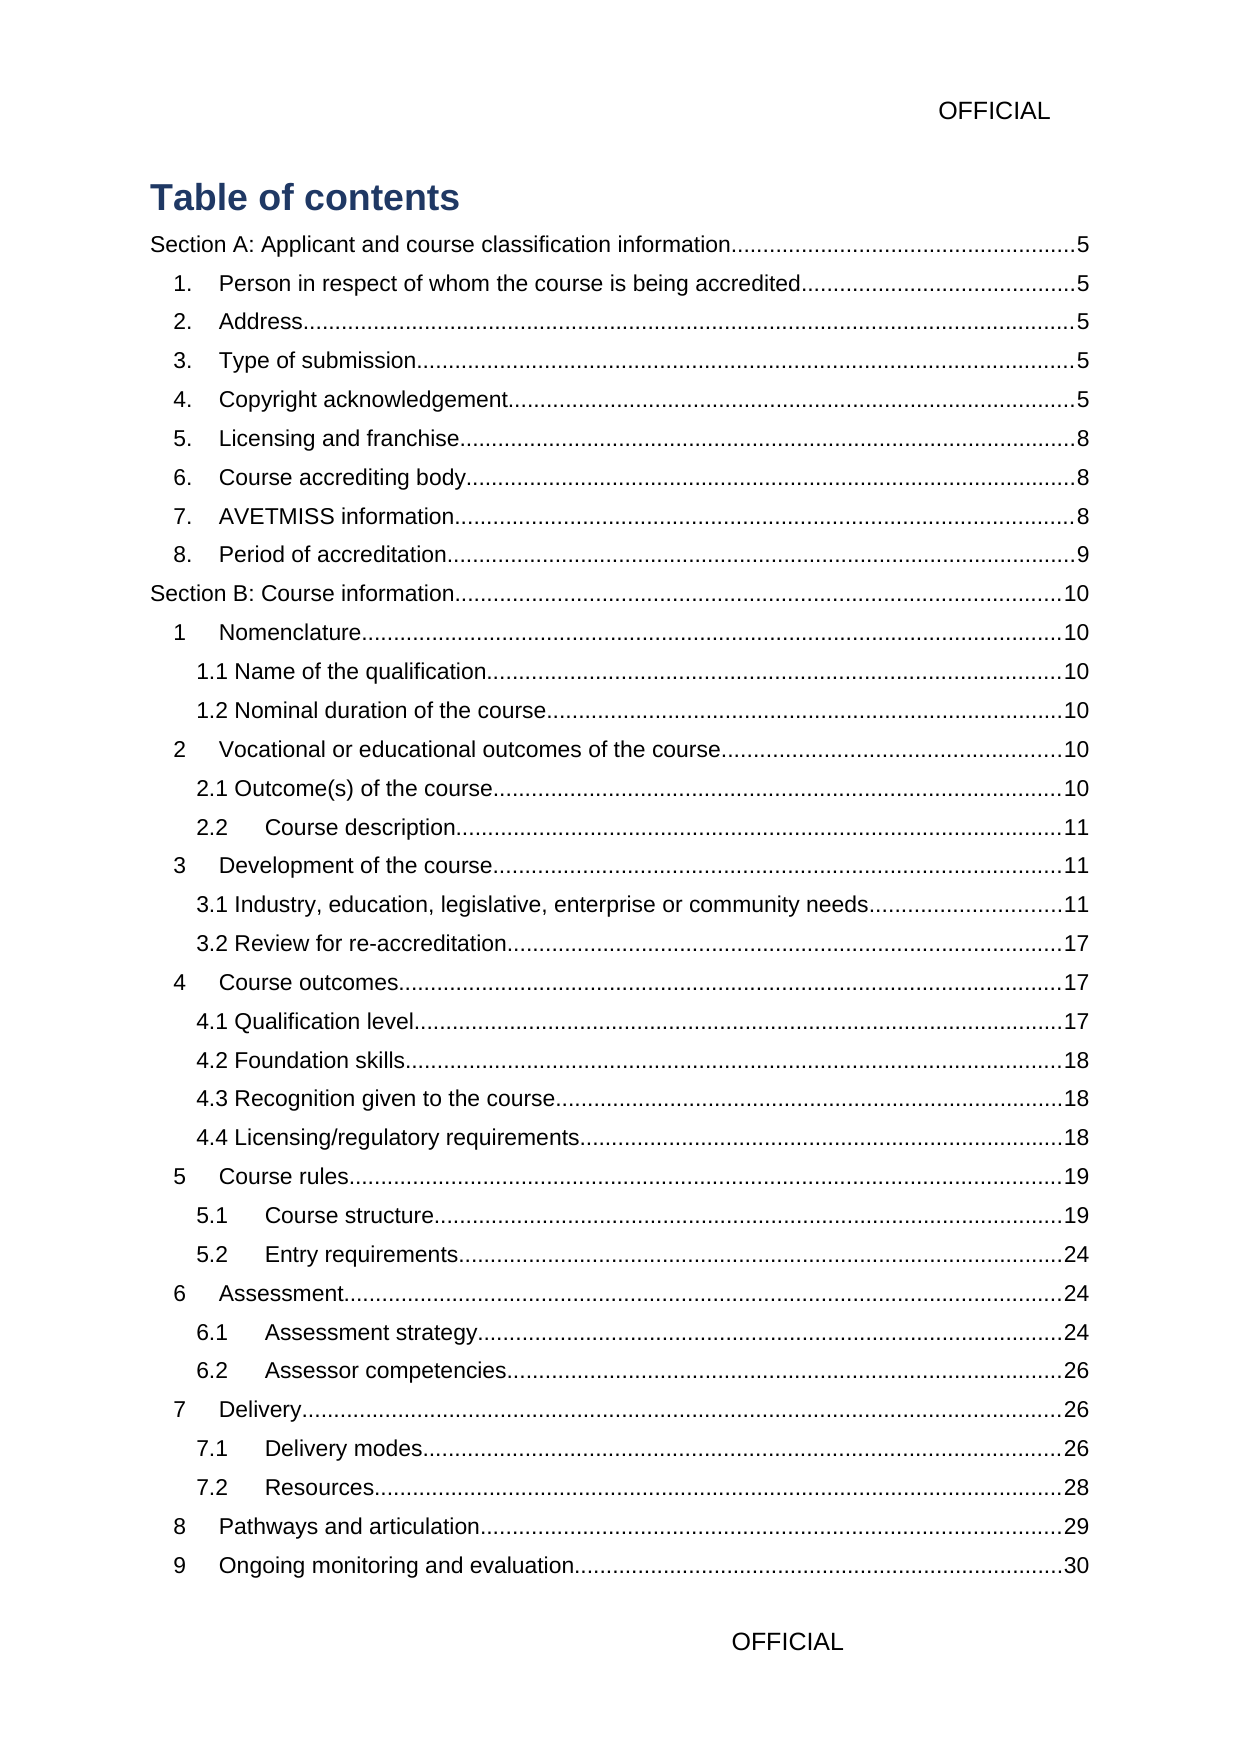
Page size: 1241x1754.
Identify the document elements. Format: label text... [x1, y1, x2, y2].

text 8. Period of accreditation 9 [173, 541, 1090, 568]
text 4.1 Qualification level 17 [196, 1008, 1090, 1034]
text 5. Licensing and franchise 8 [173, 425, 1090, 451]
text 6.1 Assessment strategy 24 [196, 1318, 1090, 1345]
text 1 Nomenclature 10 [173, 619, 1090, 646]
text 3.1 Industry, education, legislative, enterprise or community needs 11 [196, 891, 1090, 917]
text 5.1 Course structure 19 [196, 1202, 1090, 1228]
text 4 Course outcomes 17 [173, 969, 1090, 995]
text 2. Address 5 [173, 308, 1090, 335]
text 7. AVETMISS information 8 [173, 503, 1090, 529]
text Section B: Course information 10 [150, 580, 1090, 607]
text 3.2 Review for re-accreditation 17 [196, 930, 1090, 956]
text 9 Ongoing monitoring and evaluation 30 [173, 1552, 1090, 1578]
text 7.2 Resources 28 [196, 1474, 1090, 1500]
text 4. Copyright acknowledgement 5 [173, 386, 1090, 412]
text 5 Course rules 19 [173, 1163, 1090, 1189]
subtitle Table of contents [150, 175, 1090, 218]
text 2.1 Outcome(s) of the course 10 [196, 774, 1090, 801]
text 4.2 Foundation skills 18 [196, 1047, 1090, 1073]
text 7.1 Delivery modes 26 [196, 1435, 1090, 1461]
text 5.2 Entry requirements 24 [196, 1241, 1090, 1267]
text 6. Course accrediting body 8 [173, 464, 1090, 490]
text 1.1 Name of the qualification 10 [196, 658, 1090, 684]
text 4.4 Licensing/regulatory requirements 18 [196, 1124, 1090, 1151]
text 1. Person in respect of whom the course is being accredited 5 [173, 269, 1090, 296]
text 2.2 Course description 11 [196, 813, 1090, 840]
text 6.2 Assessor competencies 26 [196, 1357, 1090, 1384]
text 8 Pathways and articulation 29 [173, 1513, 1090, 1539]
text 1.2 Nominal duration of the course 10 [196, 697, 1090, 723]
text Section A: Applicant and course classification information 5 [150, 231, 1090, 257]
text 6 Assessment 24 [173, 1280, 1090, 1306]
text 2 Vocational or educational outcomes of the course 10 [173, 736, 1090, 762]
text 3. Type of submission 5 [173, 347, 1090, 373]
text 4.3 Recognition given to the course 18 [196, 1085, 1090, 1112]
text 7 Delivery 26 [173, 1396, 1090, 1423]
text 3 Development of the course 11 [173, 852, 1090, 879]
